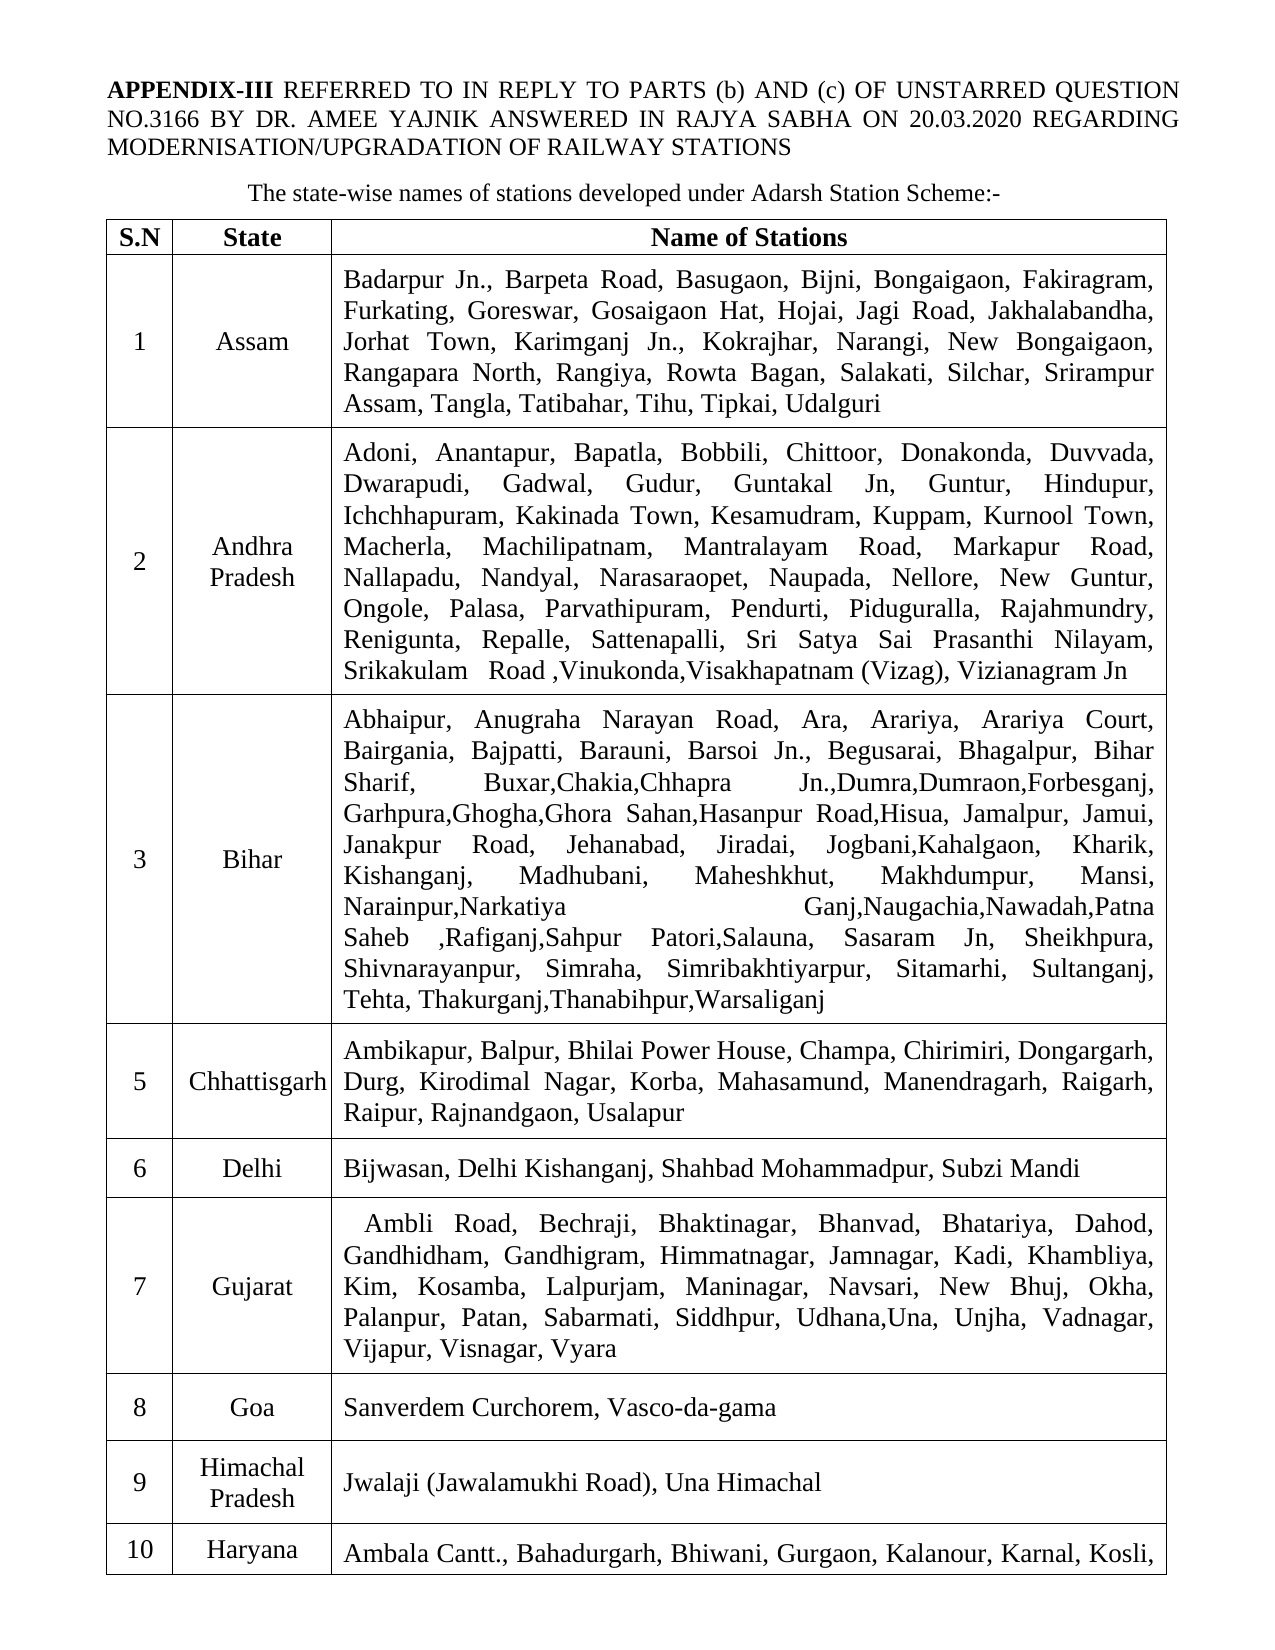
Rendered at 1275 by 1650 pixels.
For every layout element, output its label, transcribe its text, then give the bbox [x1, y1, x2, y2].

table_cell Gujarat [173, 1198, 331, 1373]
table_header Name of Stations [332, 220, 1166, 254]
table_cell 1 [107, 255, 172, 427]
table_cell Assam [173, 255, 331, 427]
text APPENDIX-III REFERRED TO IN REPLY TO PARTS (b) AND (c) OF UNSTARRED QUESTION NO.3166 BY DR. AMEE YAJNIK ANSWERED IN RAJYA SABHA ON 20.03.2020 REGARDING MODERNISATION/UPGRADATION OF RAILWAY STATIONS [107, 75, 1181, 161]
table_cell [332, 1524, 1166, 1574]
table_cell 3 [107, 695, 172, 1023]
table_header S.N [107, 220, 172, 254]
table_header State [173, 220, 331, 254]
table_cell 10 [107, 1524, 172, 1574]
table_cell 9 [107, 1441, 172, 1523]
table_cell Adoni, Anantapur, Bapatla, Bobbili, Chittoor, Donakonda, Duvvada, Dwarapudi, Gadwal, Gudur, Guntakal Jn, Guntur, Hindupur, Ichchhapuram, Kakinada Town, Kesamudram, Kuppam, Kurnool Town, Macherla, Machilipatnam, Mantralayam Road, Markapur Road, Nallapadu, Nandyal, Narasaraopet, Naupada, Nellore, New Guntur, Ongole, Palasa, Parvathipuram, Pendurti, Piduguralla, Rajahmundry, Renigunta, Repalle, Sattenapalli, Sri Satya Sai Prasanthi Nilayam, Srikakulam Road ,Vinukonda,Visakhapatnam (Vizag), Vizianagram Jn [332, 428, 1166, 694]
table_cell Delhi [173, 1139, 331, 1197]
table_cell Ambikapur, Balpur, Bhilai Power House, Champa, Chirimiri, Dongargarh, Durg, Kirodimal Nagar, Korba, Mahasamund, Manendragarh, Raigarh, Raipur, Rajnandgaon, Usalapur [332, 1024, 1166, 1138]
table_cell Jwalaji (Jawalamukhi Road), Una Himachal [332, 1441, 1166, 1523]
table_cell 2 [107, 428, 172, 694]
table_cell 6 [107, 1139, 172, 1197]
table_cell Ambli Road, Bechraji, Bhaktinagar, Bhanvad, Bhatariya, Dahod, Gandhidham, Gandhigram, Himmatnagar, Jamnagar, Kadi, Khambliya, Kim, Kosamba, Lalpurjam, Maninagar, Navsari, New Bhuj, Okha, Palanpur, Patan, Sabarmati, Siddhpur, Udhana,Una, Unjha, Vadnagar, Vijapur, Visnagar, Vyara [332, 1198, 1166, 1373]
table_cell 5 [107, 1024, 172, 1138]
table_cell Badarpur Jn., Barpeta Road, Basugaon, Bijni, Bongaigaon, Fakiragram, Furkating, Goreswar, Gosaigaon Hat, Hojai, Jagi Road, Jakhalabandha, Jorhat Town, Karimganj Jn., Kokrajhar, Narangi, New Bongaigaon, Rangapara North, Rangiya, Rowta Bagan, Salakati, Silchar, Srirampur Assam, Tangla, Tatibahar, Tihu, Tipkai, Udalguri [332, 255, 1166, 427]
table_cell 8 [107, 1374, 172, 1440]
table_cell Chhattisgarh [173, 1024, 331, 1138]
table_cell Haryana [173, 1524, 331, 1574]
table_cell Bijwasan, Delhi Kishanganj, Shahbad Mohammadpur, Subzi Mandi [332, 1139, 1166, 1197]
table_cell Sanverdem Curchorem, Vasco-da-gama [332, 1374, 1166, 1440]
table_cell Himachal Pradesh [173, 1441, 331, 1523]
table_cell 7 [107, 1198, 172, 1373]
table_cell Andhra Pradesh [173, 428, 331, 694]
text The state-wise names of stations developed under Adarsh Station Scheme:- [172, 178, 1177, 207]
table_cell Bihar [173, 695, 331, 1023]
table_cell Goa [173, 1374, 331, 1440]
table_cell Abhaipur, Anugraha Narayan Road, Ara, Arariya, Arariya Court, Bairgania, Bajpatti, Barauni, Barsoi Jn., Begusarai, Bhagalpur, Bihar Sharif, Buxar,Chakia,Chhapra Jn.,Dumra,Dumraon,Forbesganj, Garhpura,Ghogha,Ghora Sahan,Hasanpur Road,Hisua, Jamalpur, Jamui, Janakpur Road, Jehanabad, Jiradai, Jogbani,Kahalgaon, Kharik, Kishanganj, Madhubani, Maheshkhut, Makhdumpur, Mansi, Narainpur,Narkatiya Ganj,Naugachia,Nawadah,Patna Saheb ,Rafiganj,Sahpur Patori,Salauna, Sasaram Jn, Sheikhpura, Shivnarayanpur, Simraha, Simribakhtiyarpur, Sitamarhi, Sultanganj, Tehta, Thakurganj,Thanabihpur,Warsaliganj [332, 695, 1166, 1023]
